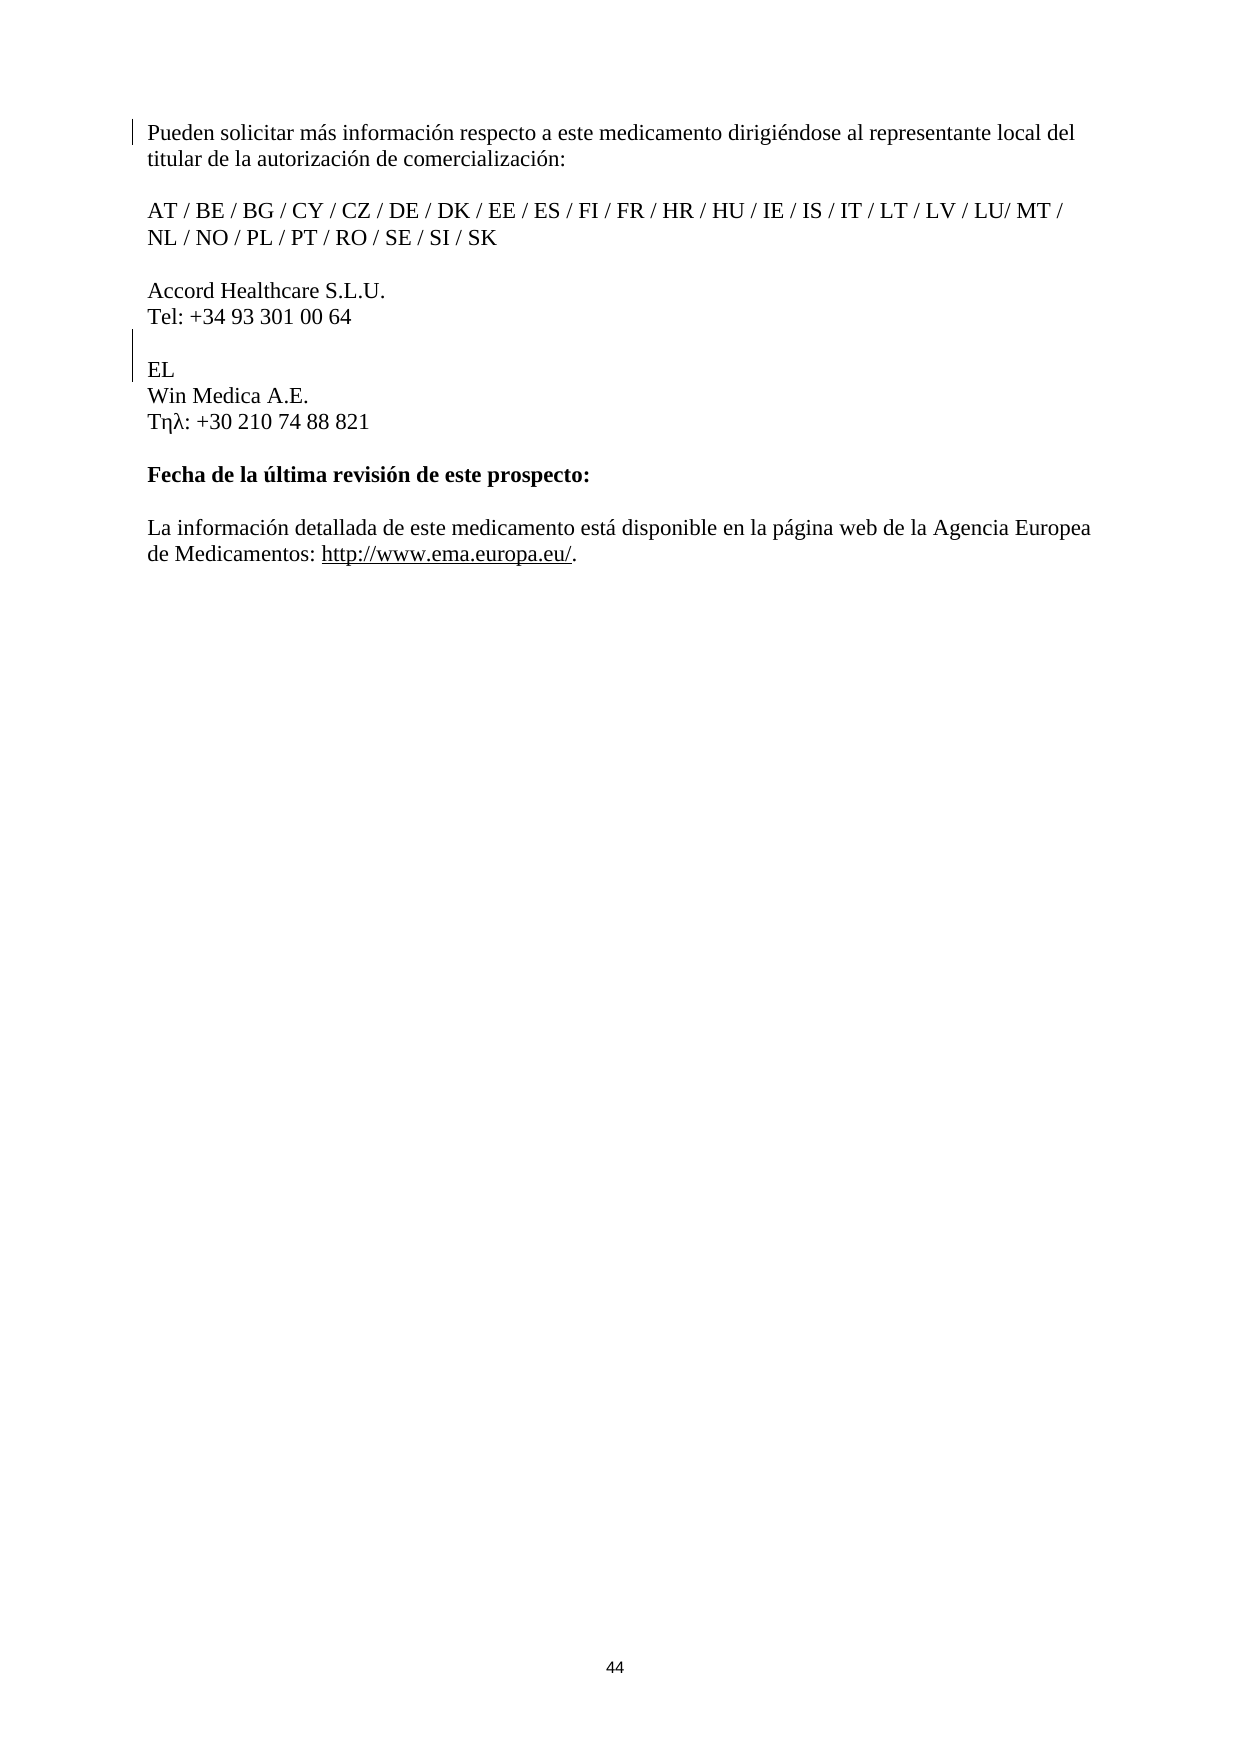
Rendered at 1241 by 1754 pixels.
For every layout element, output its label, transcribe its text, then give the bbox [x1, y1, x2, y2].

text Tel: +34 93 301 00 64 [147, 303, 1093, 329]
list Pueden solicitar más información respecto a este medicamento dirigiéndose al representante local del titular de la autorización de comercialización: [147, 118, 1093, 171]
text EL [147, 356, 1093, 382]
text Fecha de la última revisión de este prospecto: [147, 461, 1093, 487]
text Accord Healthcare S.L.U. [147, 277, 1093, 303]
text La información detallada de este medicamento está disponible en la página web de la Agencia Europea de Medicamentos: http://www.ema.europa.eu/. [147, 514, 1093, 567]
text AT / BE / BG / CY / CZ / DE / DK / EE / ES / FI / FR / HR / HU / IE / IS / IT / LT / LV / LU/ MT / NL / NO / PL / PT / RO / SE / SI / SK [147, 198, 1093, 250]
text Τηλ: +30 210 74 88 821 [147, 408, 1093, 435]
text Win Medica Α.Ε. [147, 382, 1093, 408]
